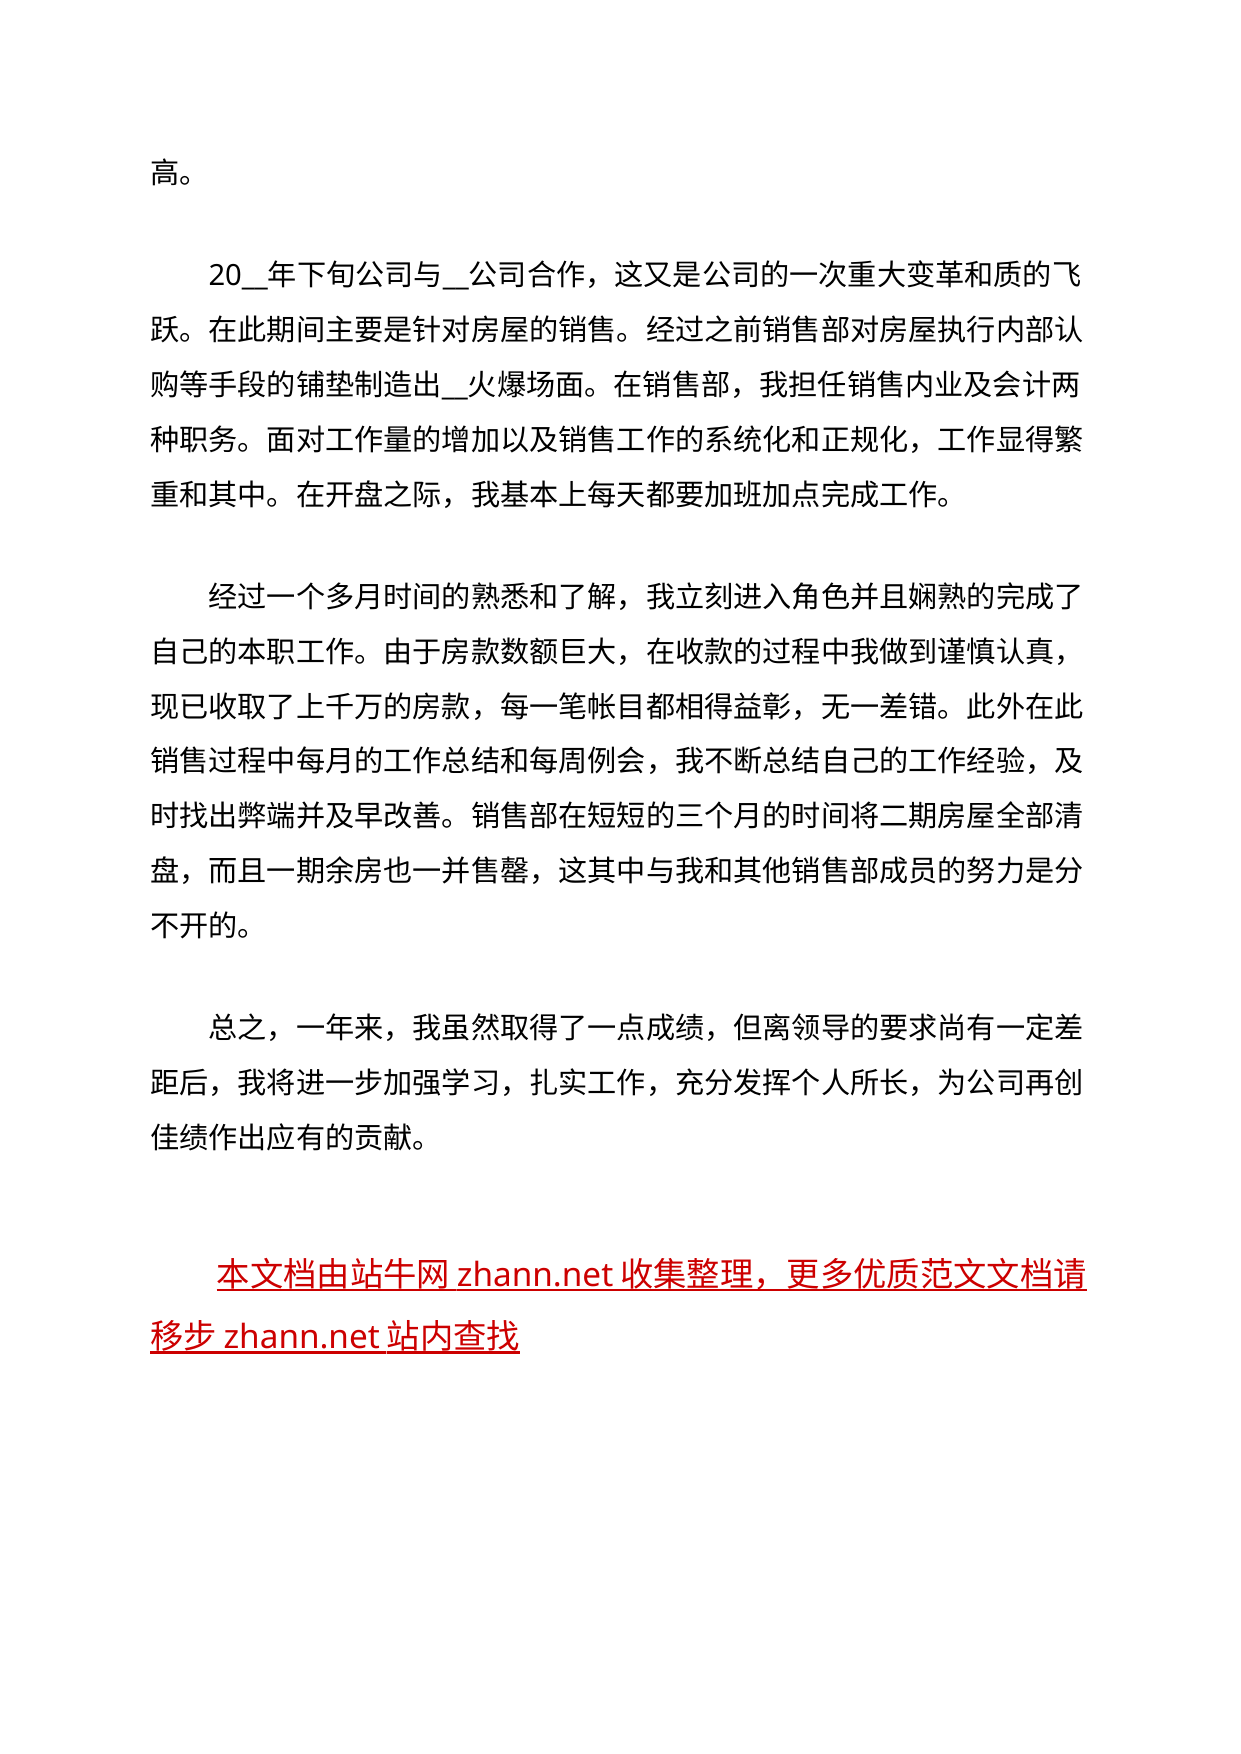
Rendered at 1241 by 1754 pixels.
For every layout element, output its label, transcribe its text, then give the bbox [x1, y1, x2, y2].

text 总之，一年来，我虽然取得了一点成绩，但离领导的要求尚有一定差距后，我将进一步加强学习，扎实工作，充分发挥个人所长，为公司再创佳绩作出应有的贡献。 [150, 1004, 1090, 1157]
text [150, 150, 1090, 192]
text 20__年下旬公司与__公司合作，这又是公司的一次重大变革和质的飞跃。在此期间主要是针对房屋的销售。经过之前销售部对房屋执行内部认购等手段的铺垫制造出__火爆场面。在销售部，我担任销售内业及会计两种职务。面对工作量的增加以及销售工作的系统化和正规化，工作显得繁重和其中。在开盘之际，我基本上每天都要加班加点完成工作。 [150, 252, 1090, 514]
text 经过一个多月时间的熟悉和了解，我立刻进入角色并且娴熟的完成了自己的本职工作。由于房款数额巨大，在收款的过程中我做到谨慎认真，现已收取了上千万的房款，每一笔帐目都相得益彰，无一差错。此外在此销售过程中每月的工作总结和每周例会，我不断总结自己的工作经验，及时找出弊端并及早改善。销售部在短短的三个月的时间将二期房屋全部清盘，而且一期余房也一并售罄，这其中与我和其他销售部成员的努力是分不开的。 [150, 573, 1090, 945]
text 本文档由站牛网zhann.net收集整理，更多优质范文文档请移步zhann.net站内查找 [150, 1247, 1090, 1358]
